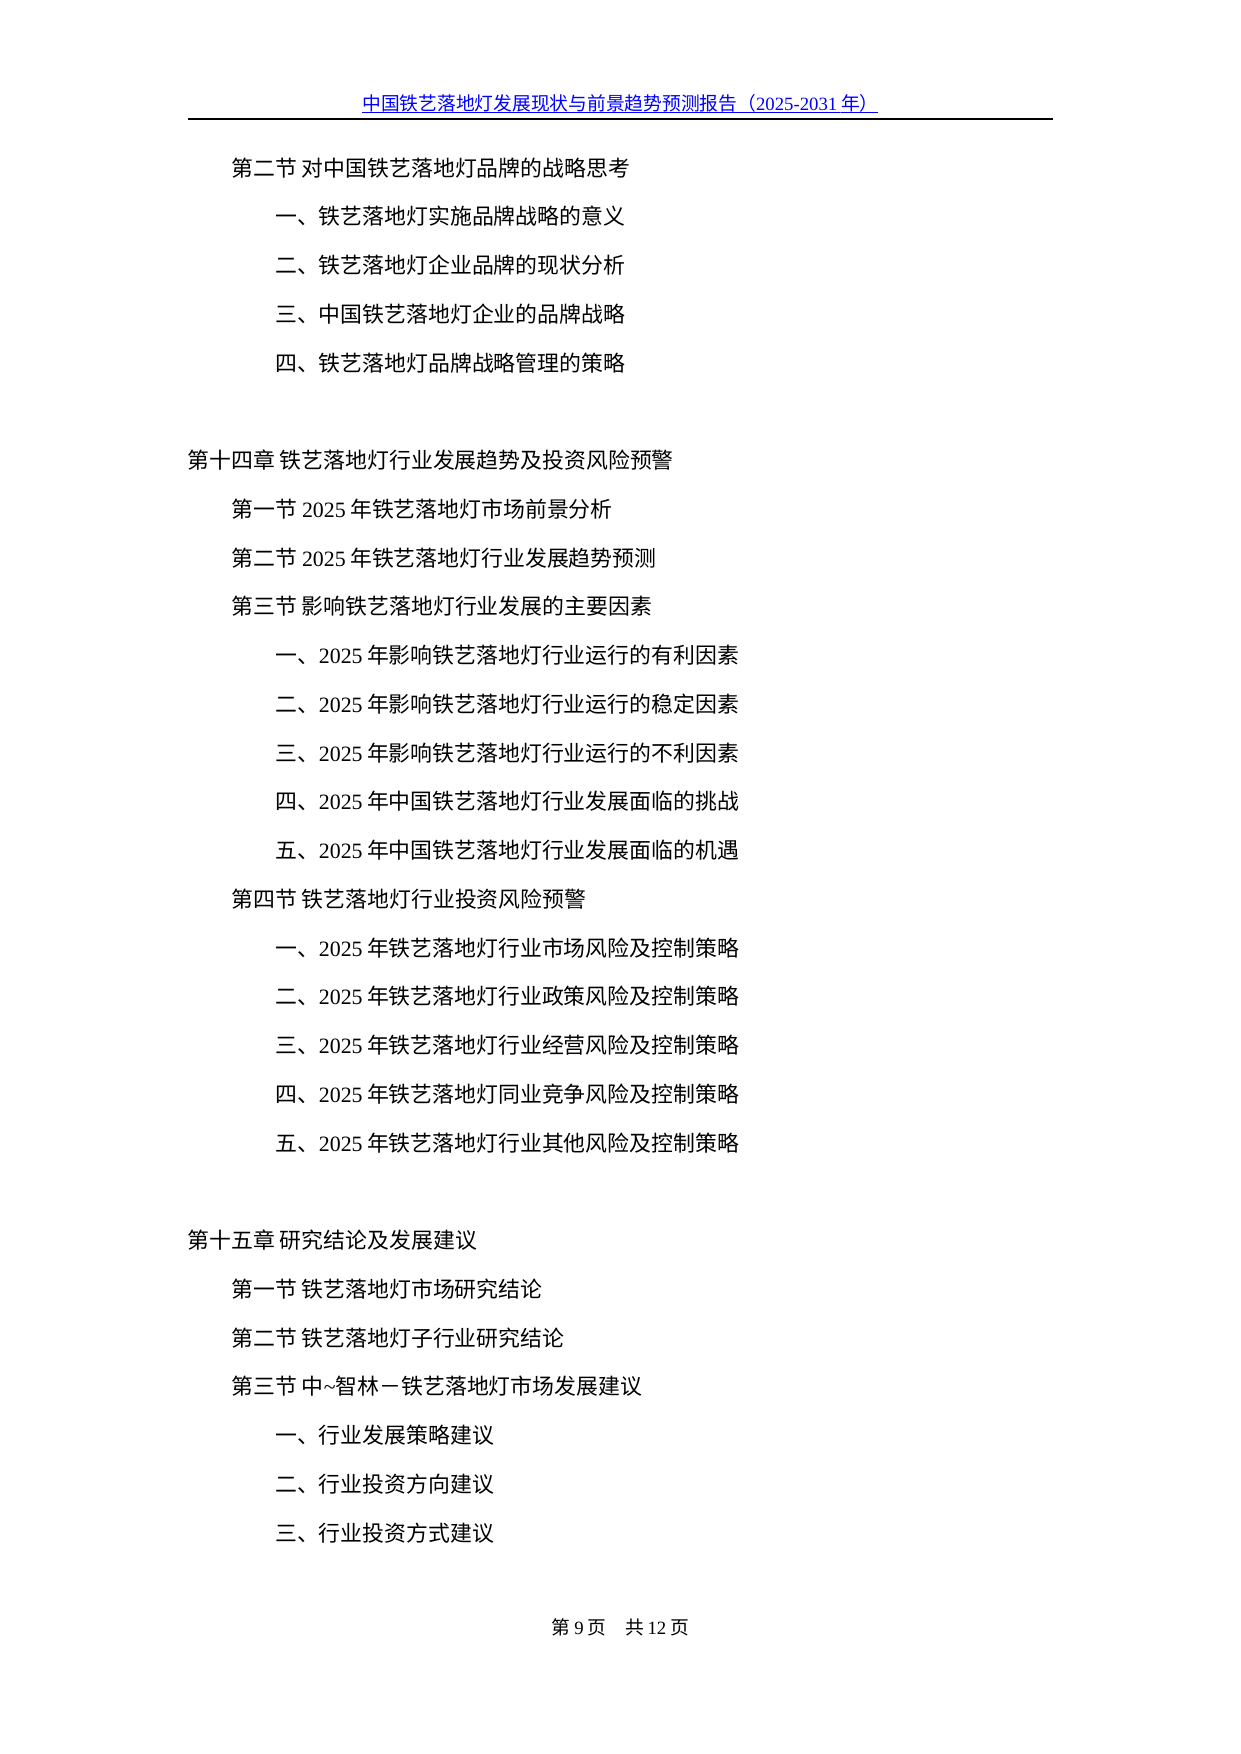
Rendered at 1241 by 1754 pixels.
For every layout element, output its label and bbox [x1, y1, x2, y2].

text [187, 150, 1053, 1548]
